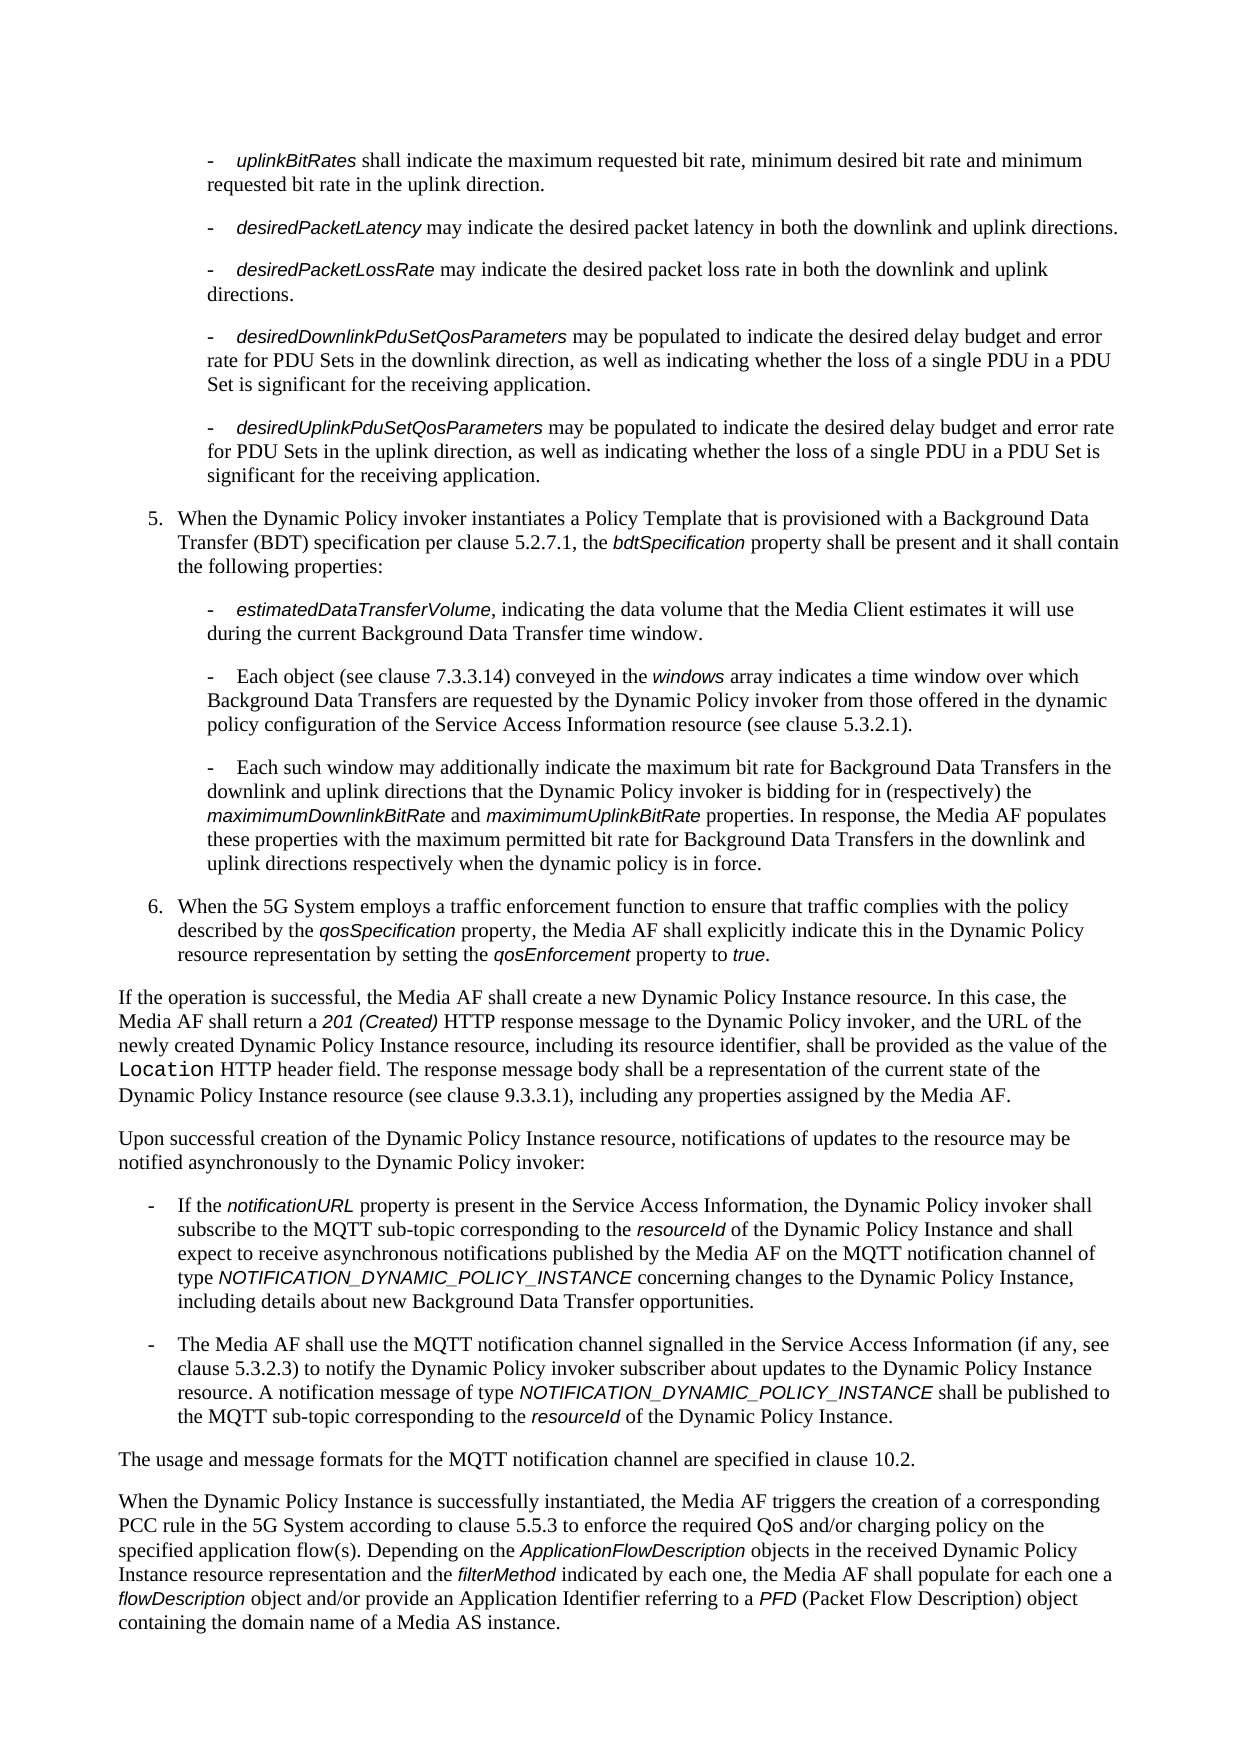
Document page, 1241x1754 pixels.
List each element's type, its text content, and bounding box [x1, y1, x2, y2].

text - desiredUplinkPduSetQosParameters may be populated to indicate the desired delay budget and error rate for PDU Sets in the uplink direction, as well as indicating whether the loss of a single PDU in a PDU Set is significant for the receiving application. [207, 415, 1122, 487]
text 6. When the 5G System employs a traffic enforcement function to ensure that traffic complies with the policy described by the qosSpecification property, the Media AF shall explicitly indicate this in the Dynamic Policy resource representation by setting the qosEnforcement property to true. [148, 894, 1122, 966]
text - If the notificationURL property is present in the Service Access Information, the Dynamic Policy invoker shall subscribe to the MQTT sub-topic corresponding to the resourceId of the Dynamic Policy Instance and shall expect to receive asynchronous notifications published by the Media AF on the MQTT notification channel of type NOTIFICATION_‌DYNAMIC_‌POLICY_‌INSTANCE concerning changes to the Dynamic Policy Instance, including details about new Background Data Transfer opportunities. [148, 1192, 1122, 1313]
text If the operation is successful, the Media AF shall create a new Dynamic Policy Instance resource. In this case, the Media AF shall return a 201 (Created) HTTP response message to the Dynamic Policy invoker, and the URL of the newly created Dynamic Policy Instance resource, including its resource identifier, shall be provided as the value of the Location HTTP header field. The response message body shall be a representation of the current state of the Dynamic Policy Instance resource (see clause 9.3.3.1), including any properties assigned by the Media AF. [118, 985, 1122, 1107]
text - Each such window may additionally indicate the maximum bit rate for Background Data Transfers in the downlink and uplink directions that the Dynamic Policy invoker is bidding for in (respectively) the maximimumDownlinkBitRate and maximimumUplinkBitRate properties. In response, the Media AF populates these properties with the maximum permitted bit rate for Background Data Transfers in the downlink and uplink directions respectively when the dynamic policy is in force. [207, 755, 1122, 875]
text - The Media AF shall use the MQTT notification channel signalled in the Service Access Information (if any, see clause 5.3.2.3) to notify the Dynamic Policy invoker subscriber about updates to the Dynamic Policy Instance resource. A notification message of type NOTIFICATION_‌DYNAMIC_‌POLICY_‌INSTANCE shall be published to the MQTT sub-topic corresponding to the resourceId of the Dynamic Policy Instance. [148, 1332, 1122, 1428]
text - uplinkBitRates shall indicate the maximum requested bit rate, minimum desired bit rate and minimum requested bit rate in the uplink direction. [207, 148, 1122, 196]
text - desiredPacketLatency may indicate the desired packet latency in both the downlink and uplink directions. [207, 214, 1122, 239]
text 5. When the Dynamic Policy invoker instantiates a Policy Template that is provisioned with a Background Data Transfer (BDT) specification per clause 5.2.7.1, the bdtSpecification property shall be present and it shall contain the following properties: [148, 506, 1122, 578]
text - Each object (see clause 7.3.3.14) conveyed in the windows array indicates a time window over which Background Data Transfers are requested by the Dynamic Policy invoker from those offered in the dynamic policy configuration of the Service Access Information resource (see clause 5.3.2.1). [207, 664, 1122, 736]
text When the Dynamic Policy Instance is successfully instantiated, the Media AF triggers the creation of a corresponding PCC rule in the 5G System according to clause 5.5.3 to enforce the required QoS and/or charging policy on the specified application flow(s). Depending on the ApplicationFlowDescription objects in the received Dynamic Policy Instance resource representation and the filterMethod indicated by each one, the Media AF shall populate for each one a flowDescription object and/or provide an Application Identifier referring to a PFD (Packet Flow Description) object containing the domain name of a Media AS instance. [118, 1489, 1122, 1634]
text - estimatedDataTransferVolume, indicating the data volume that the Media Client estimates it will use during the current Background Data Transfer time window. [207, 597, 1122, 645]
text Upon successful creation of the Dynamic Policy Instance resource, notifications of updates to the resource may be notified asynchronously to the Dynamic Policy invoker: [118, 1126, 1122, 1174]
text The usage and message formats for the MQTT notification channel are specified in clause 10.2. [118, 1447, 1122, 1471]
text - desiredDownlinkPduSetQosParameters may be populated to indicate the desired delay budget and error rate for PDU Sets in the downlink direction, as well as indicating whether the loss of a single PDU in a PDU Set is significant for the receiving application. [207, 324, 1122, 396]
text - desiredPacketLossRate may indicate the desired packet loss rate in both the downlink and uplink directions. [207, 257, 1122, 306]
